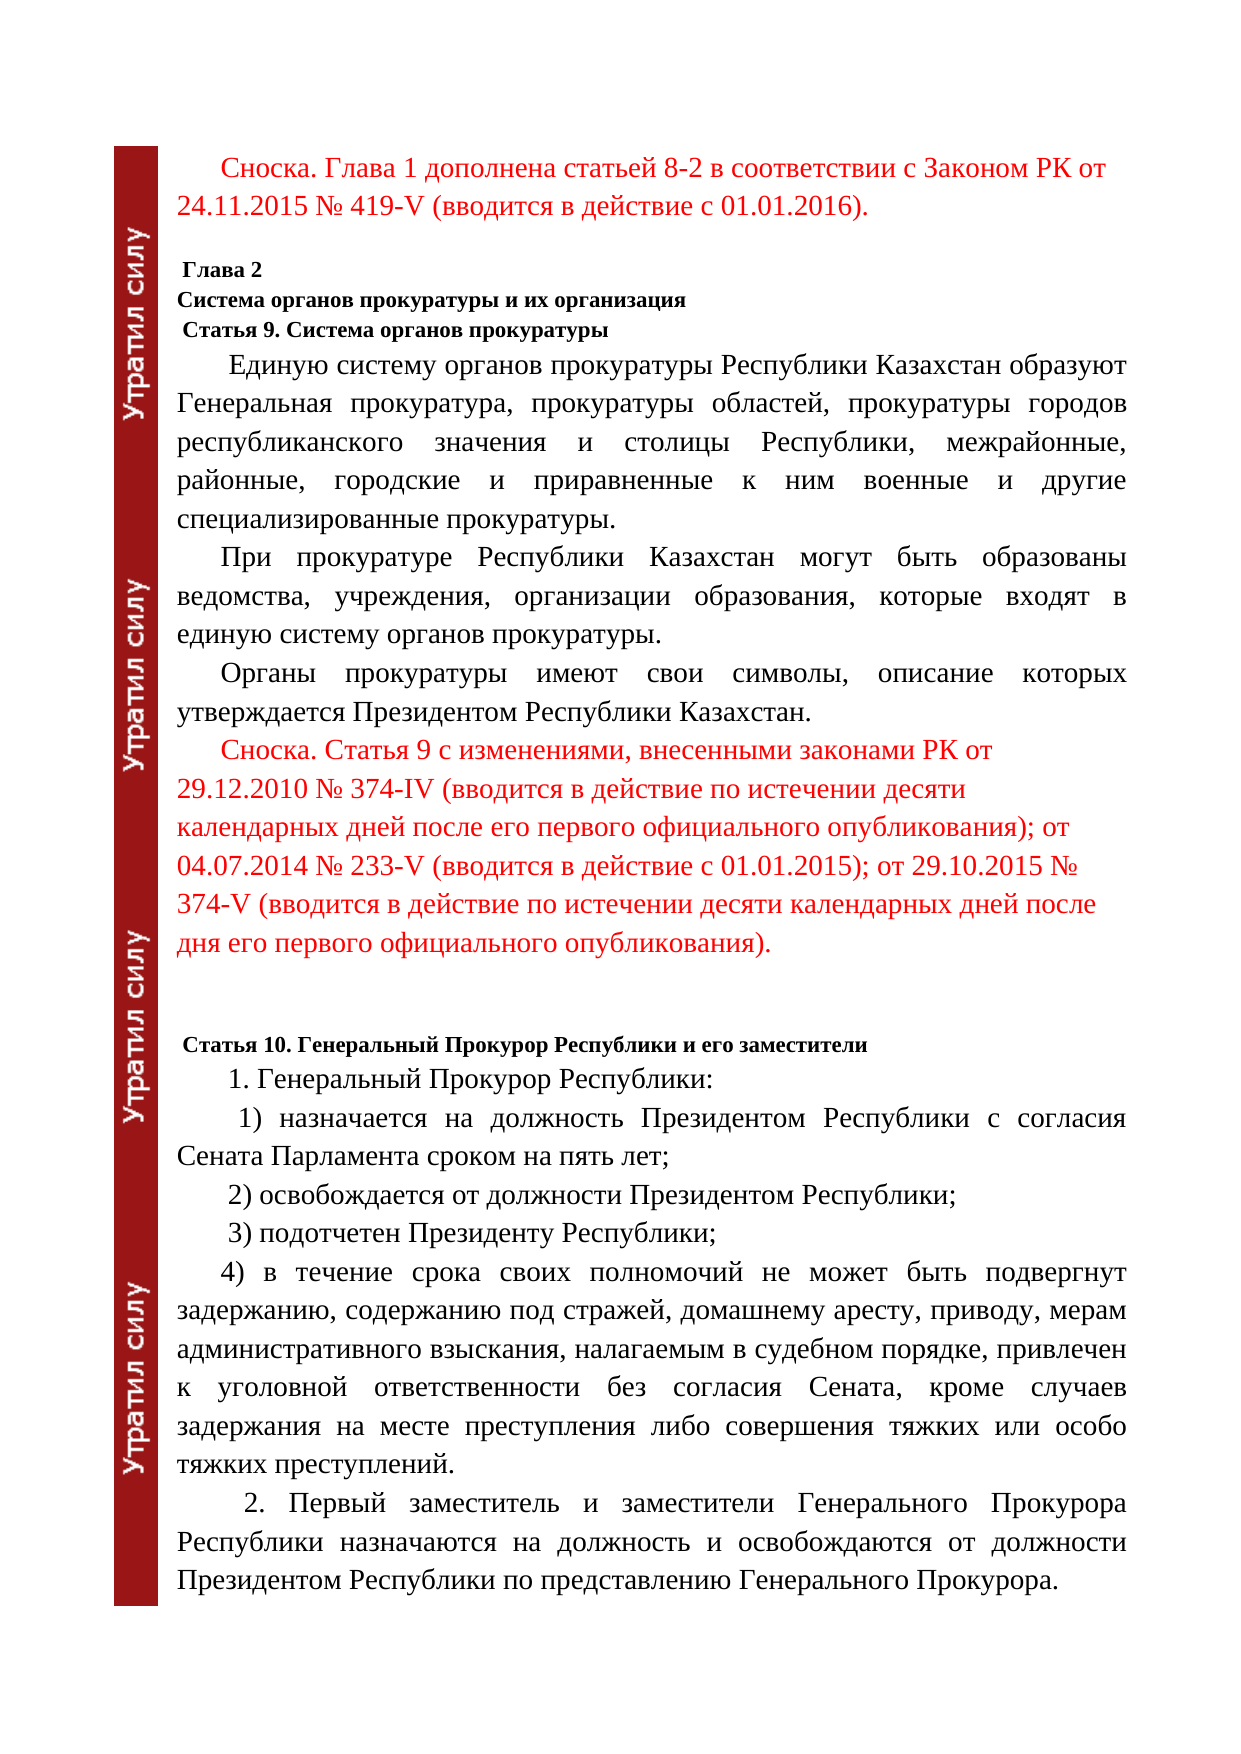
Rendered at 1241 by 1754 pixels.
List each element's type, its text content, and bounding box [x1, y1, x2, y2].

text 4) в течение срока своих полномочий не может быть подвергнут задержанию, содержанию под стражей, домашнему аресту, приводу, мерам административного взыскания, налагаемым в судебном порядке, привлечен к уголовной ответственности без согласия Сената, кроме случаев задержания на месте преступления либо совершения тяжких или особо тяжких преступлений. [112, 1254, 1128, 1480]
text Глава 2 Система органов прокуратуры и их организация [112, 256, 1128, 313]
picture [114, 1172, 158, 1177]
picture [114, 343, 158, 347]
picture [114, 727, 158, 732]
picture [114, 252, 158, 256]
picture [114, 313, 158, 317]
picture [114, 1480, 158, 1485]
text 1) назначается на должность Президентом Республики с согласия Сената Парламента сроком на пять лет; [112, 1100, 1128, 1172]
text 3) подотчетен Президенту Республики; [112, 1215, 1128, 1249]
picture [114, 1210, 158, 1215]
text Единую систему органов прокуратуры Республики Казахстан образуют Генеральная прокуратура, прокуратуры областей, прокуратуры городов республиканского значения и столицы Республики, межрайонные, районные, городские и приравненные к ним военные и другие специализированные прокуратуры. [112, 347, 1128, 534]
picture [114, 1095, 158, 1100]
text 2) освобождается от должности Президентом Республики; [112, 1177, 1128, 1210]
text При прокуратуре Республики Казахстан могут быть образованы ведомства, учреждения, организации образования, которые входят в единую систему органов прокуратуры. [112, 539, 1128, 650]
text Органы прокуратуры имеют свои символы, описание которых утверждается Президентом Республики Казахстан. [112, 655, 1128, 727]
text Статья 9. Система органов прокуратуры [112, 317, 1128, 343]
picture [114, 1249, 158, 1254]
picture [114, 1596, 158, 1606]
picture [114, 534, 158, 539]
picture [114, 1057, 158, 1061]
picture [114, 650, 158, 655]
text 2. Первый заместитель и заместители Генерального Прокурора Республики назначаются на должность и освобождаются от должности Президентом Республики по представлению Генерального Прокурора. [112, 1485, 1128, 1596]
text Сноска. Статья 9 с изменениями, внесенными законами РК от 29.12.2010 № 374-IV (вводится в действие по истечении десяти календарных дней после его первого официального опубликования); от 04.07.2014 № 233-V (вводится в действие с 01.01.2015); от 29.10.2015 № 374-V (вводится в действие по истечении десяти календарных дней после дня его первого официального опубликования). [112, 732, 1128, 1027]
picture [114, 146, 158, 150]
text Сноска. Глава 1 дополнена статьей 8-2 в соответствии с Законом РК от 24.11.2015 № 419-V (вводится в действие с 01.01.2016). [112, 150, 1128, 252]
text 1. Генеральный Прокурор Республики: [112, 1061, 1128, 1095]
picture [114, 1027, 158, 1031]
text Статья 10. Генеральный Прокурор Республики и его заместители [112, 1031, 1128, 1057]
